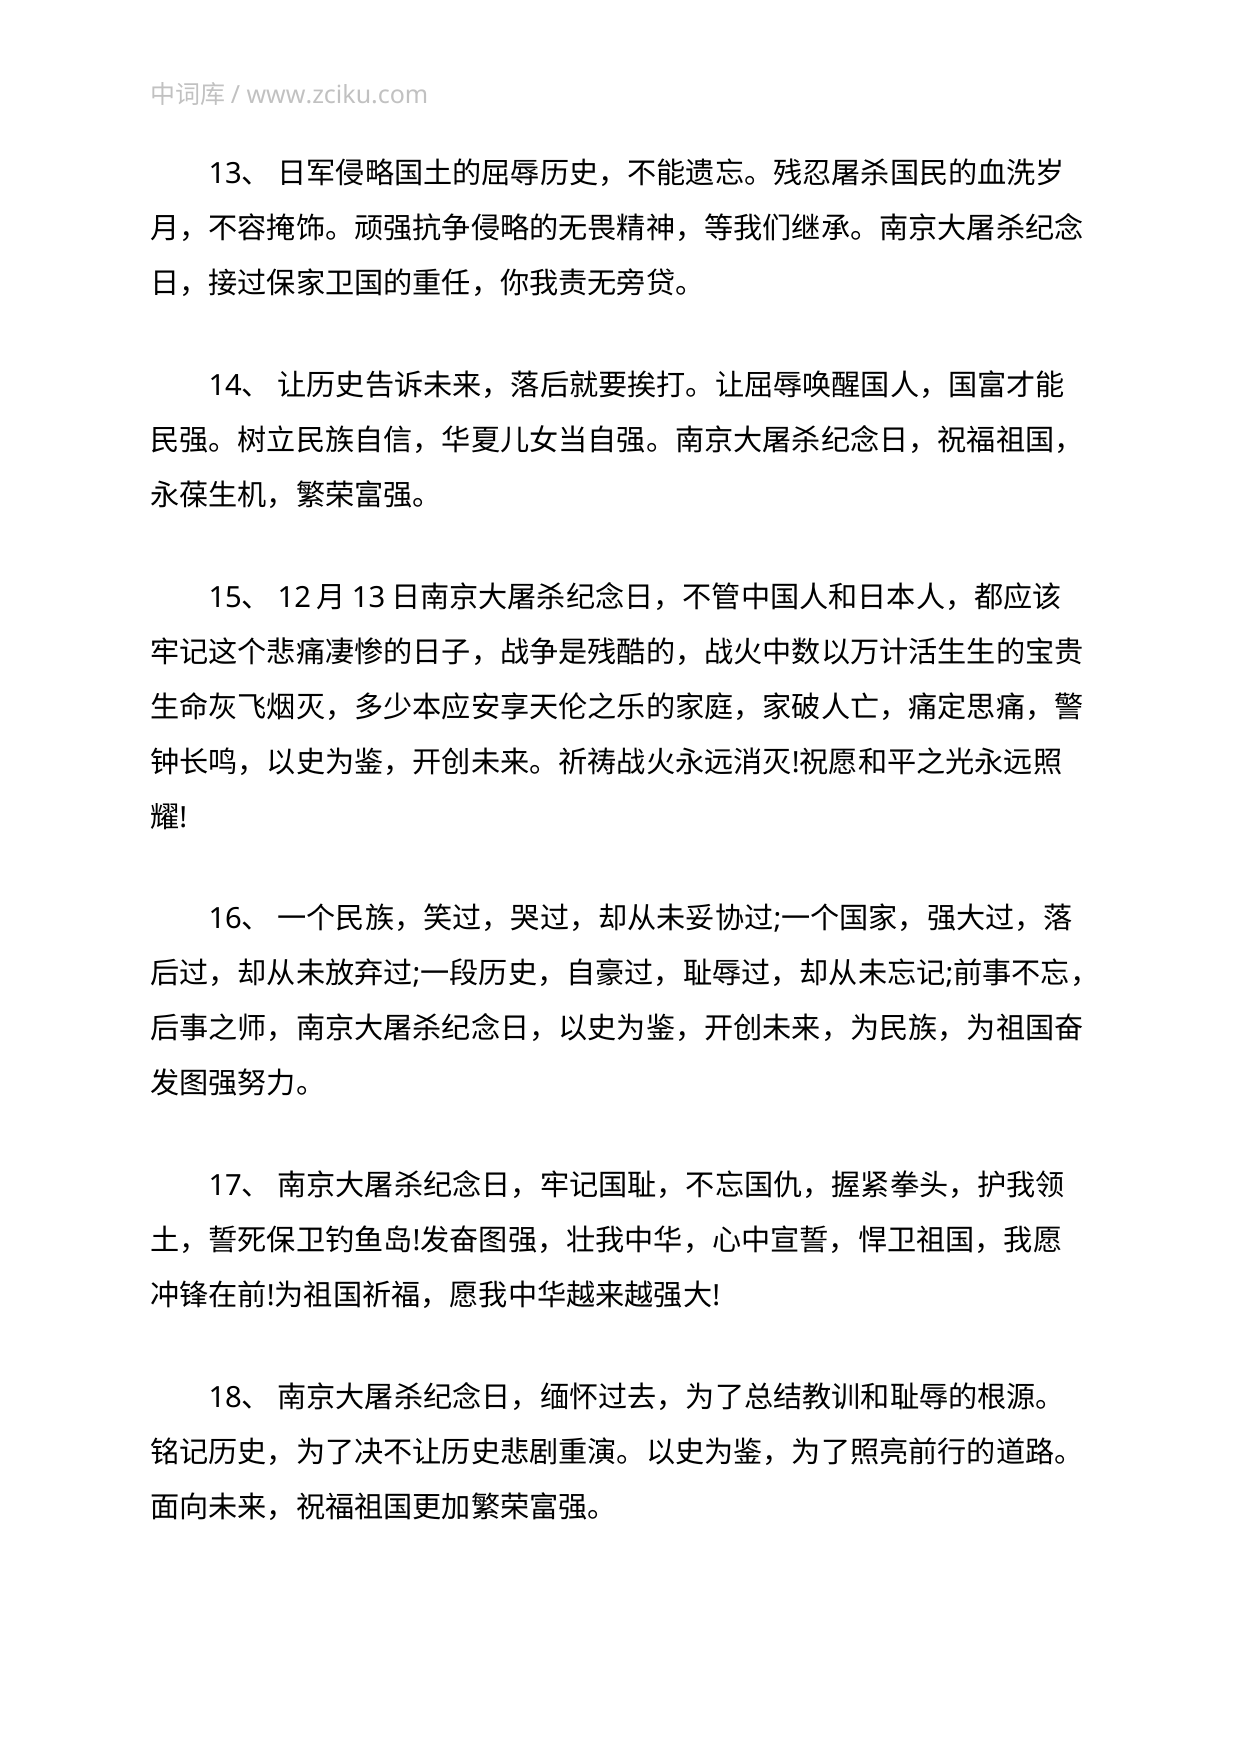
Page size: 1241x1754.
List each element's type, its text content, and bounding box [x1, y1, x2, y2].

text 16、 一个民族，笑过，哭过，却从未妥协过;一个国家，强大过，落后过，却从未放弃过;一段历史，自豪过，耻辱过，却从未忘记;前事不忘，后事之师，南京大屠杀纪念日，以史为鉴，开创未来，为民族，为祖国奋发图强努力。 [150, 895, 1090, 1102]
text 14、 让历史告诉未来，落后就要挨打。让屈辱唤醒国人，国富才能民强。树立民族自信，华夏儿女当自强。南京大屠杀纪念日，祝福祖国，永葆生机，繁荣富强。 [150, 362, 1090, 514]
text 17、 南京大屠杀纪念日，牢记国耻，不忘国仇，握紧拳头，护我领土，誓死保卫钓鱼岛!发奋图强，壮我中华，心中宣誓，悍卫祖国，我愿冲锋在前!为祖国祈福，愿我中华越来越强大! [150, 1162, 1090, 1314]
text 15、 12月13日南京大屠杀纪念日，不管中国人和日本人，都应该牢记这个悲痛凄惨的日子，战争是残酷的，战火中数以万计活生生的宝贵生命灰飞烟灭，多少本应安享天伦之乐的家庭，家破人亡，痛定思痛，警钟长鸣，以史为鉴，开创未来。祈祷战火永远消灭!祝愿和平之光永远照耀! [150, 573, 1090, 836]
text 18、 南京大屠杀纪念日，缅怀过去，为了总结教训和耻辱的根源。铭记历史，为了决不让历史悲剧重演。以史为鉴，为了照亮前行的道路。面向未来，祝福祖国更加繁荣富强。 [150, 1374, 1090, 1526]
text 13、 日军侵略国土的屈辱历史，不能遗忘。残忍屠杀国民的血洗岁月，不容掩饰。顽强抗争侵略的无畏精神，等我们继承。南京大屠杀纪念日，接过保家卫国的重任，你我责无旁贷。 [150, 150, 1090, 302]
